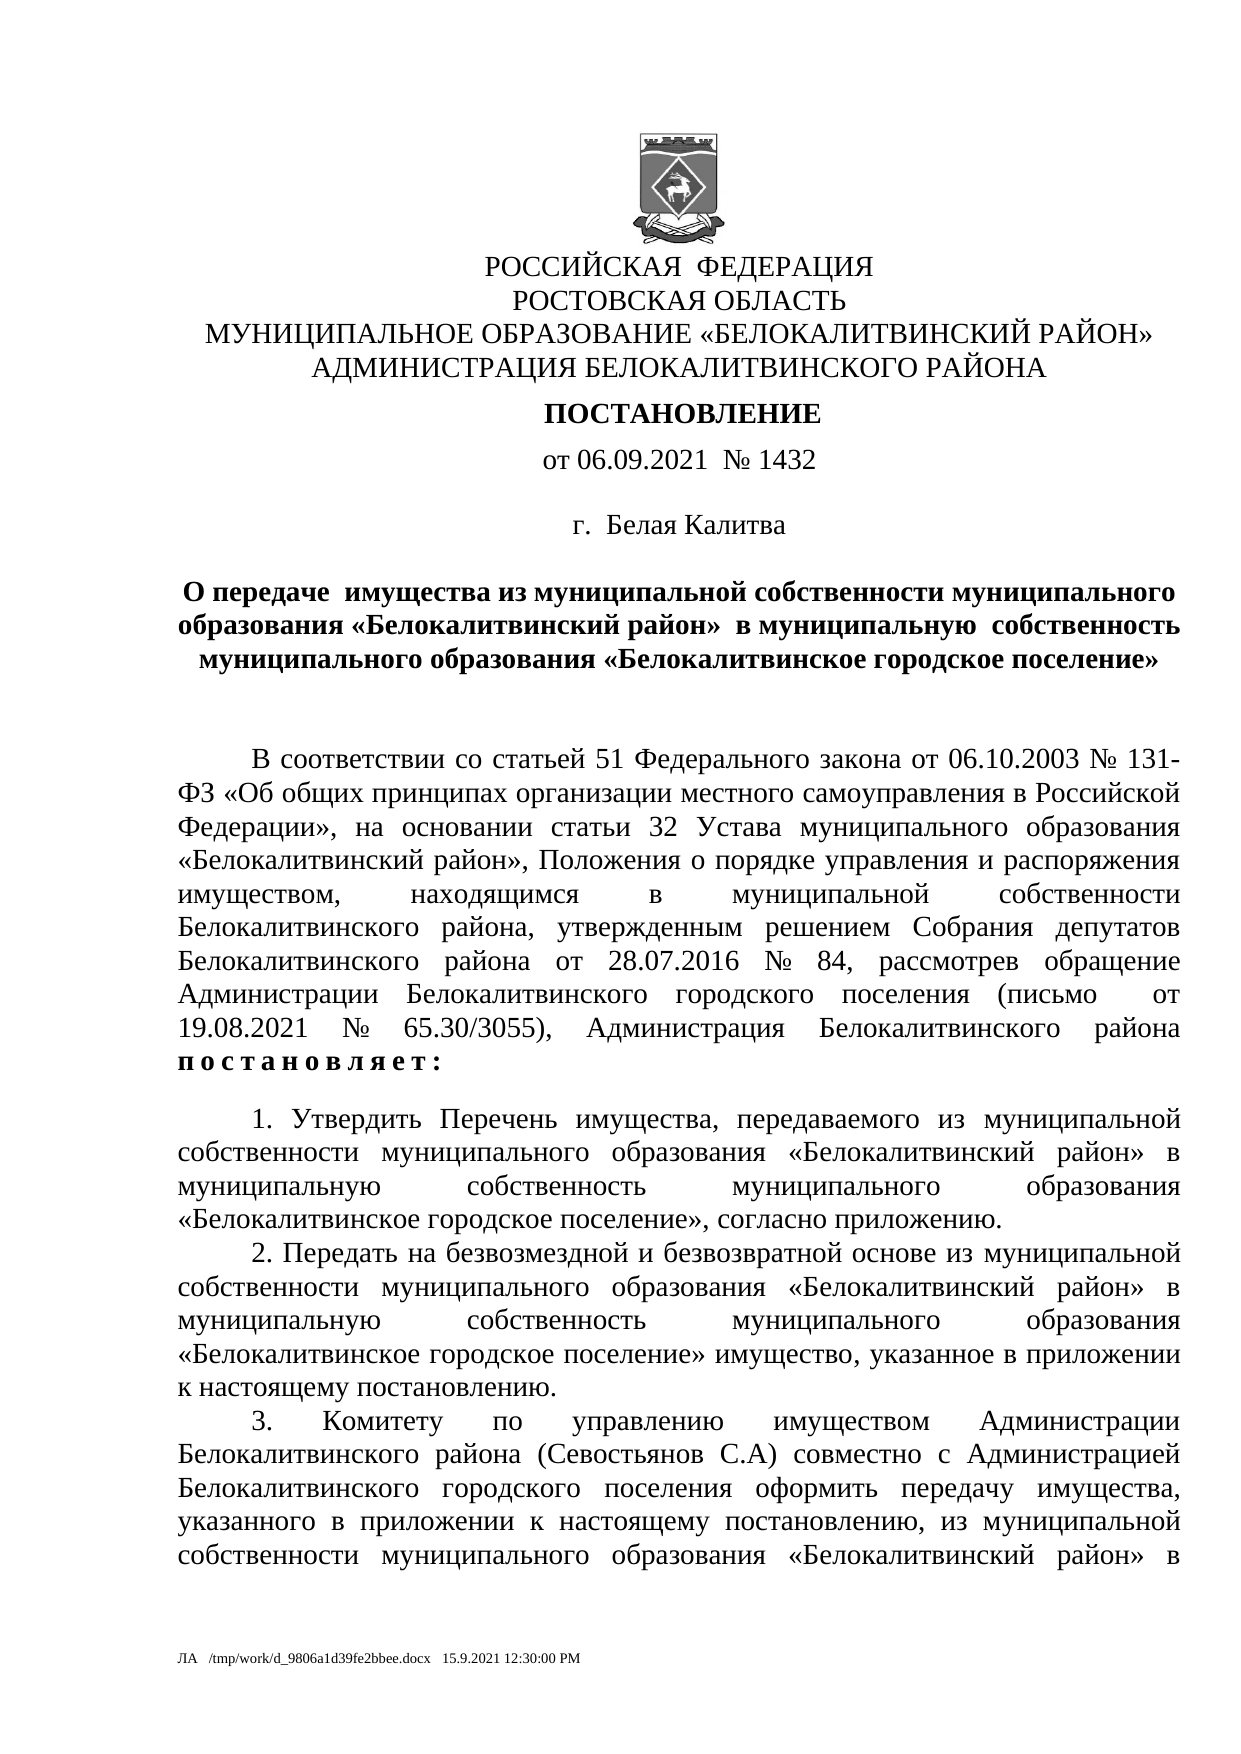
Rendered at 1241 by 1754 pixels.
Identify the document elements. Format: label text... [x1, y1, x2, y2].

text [177, 1403, 1181, 1571]
text 1. Утвердить Перечень имущества, передаваемого из муниципальной собственности муниципального образования «Белокалитвинский район» в муниципальную собственность муниципального образования «Белокалитвинское городское поселение», согласно приложению. [177, 1101, 1181, 1235]
text 2. Передать на безвозмездной и безвозвратной основе из муниципальной собственности муниципального образования «Белокалитвинский район» в муниципальную собственность муниципального образования «Белокалитвинское городское поселение» имущество, указанное в приложении к настоящему постановлению. [177, 1235, 1181, 1403]
picture [632, 130, 727, 250]
subtitle РОССИЙСКАЯ ФЕДЕРАЦИЯ [177, 249, 1181, 283]
subtitle ПОСТАНОВЛЕНИЕ [177, 396, 1181, 429]
text г. Белая Калитва [177, 507, 1181, 540]
text В соответствии со статьей 51 Федерального закона от 06.10.2003 № 131-ФЗ «Об общих принципах организации местного самоуправления в Российской Федерации», на основании статьи 32 Устава муниципального образования «Белокалитвинский район», Положения о порядке управления и распоряжения имуществом, находящимся в муниципальной собственности Белокалитвинского района, утвержденным решением Собрания депутатов Белокалитвинского района от 28.07.2016 № 84, рассмотрев обращение Администрации Белокалитвинского городского поселения (письмо от 19.08.2021 № 65.30/3055), Администрация Белокалитвинского района постановляет: [177, 742, 1181, 1077]
subtitle АДМИНИСТРАЦИЯ БЕЛОКАЛИТВИНСКОГО РАЙОНА [177, 350, 1181, 383]
text от 06.09.2021 № 1432 [177, 442, 1181, 476]
subtitle МУНИЦИПАЛЬНОЕ ОБРАЗОВАНИЕ «БЕЛОКАЛИТВИНСКИЙ РАЙОН» [177, 316, 1181, 350]
text О передаче имущества из муниципальной собственности муниципального образования «Белокалитвинский район» в муниципальную собственность муниципального образования «Белокалитвинское городское поселение» [177, 574, 1181, 674]
subtitle РОСТОВСКАЯ ОБЛАСТЬ [177, 283, 1181, 316]
